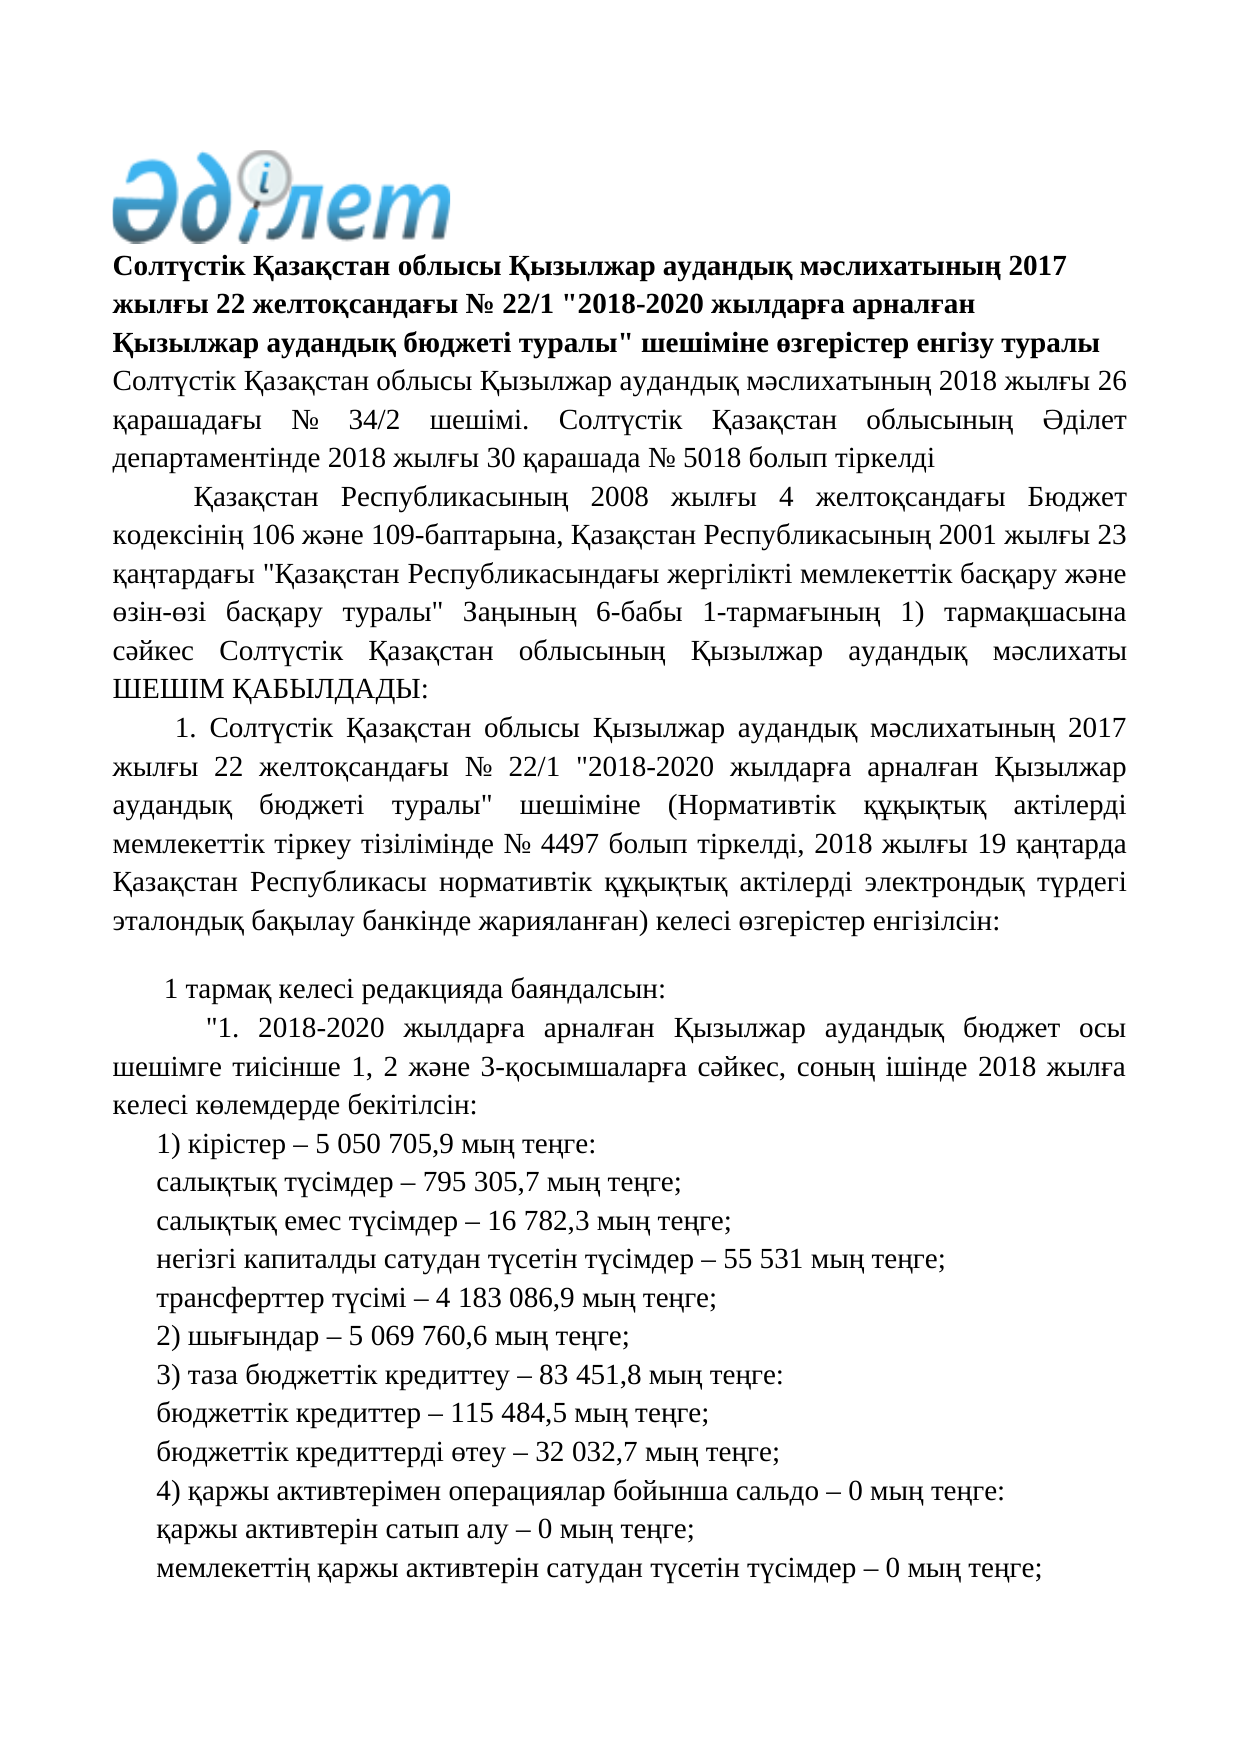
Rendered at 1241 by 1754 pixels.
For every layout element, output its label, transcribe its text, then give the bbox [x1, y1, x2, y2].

text мемлекеттің қаржы активтерін сатудан түсетін түсімдер – 0 мың теңге; [112, 1550, 1128, 1583]
text "1. 2018-2020 жылдарға арналған Қызылжар аудандық бюджет осы шешімге тиісінше 1, 2 және 3-қосымшаларға сәйкес, соның ішінде 2018 жылға келесі көлемдерде бекітілсін: [112, 1010, 1128, 1121]
text бюджеттік кредиттерді өтеу – 32 032,7 мың теңге; [112, 1434, 1128, 1468]
text Солтүстік Қазақстан облысы Қызылжар аудандық мәслихатының 2017 жылғы 22 желтоқсандағы № 22/1 "2018-2020 жылдарға арналған Қызылжар аудандық бюджеті туралы" шешіміне өзгерістер енгізу туралы [112, 248, 1128, 358]
picture [112, 150, 451, 244]
text 4) қаржы активтерімен операциялар бойынша сальдо – 0 мың теңге: [112, 1473, 1128, 1506]
text Қазақстан Республикасының 2008 жылғы 4 желтоқсандағы Бюджет кодексінің 106 және 109-баптарына, Қазақстан Республикасының 2001 жылғы 23 қаңтардағы "Қазақстан Республикасындағы жергілікті мемлекеттік басқару және өзін-өзі басқару туралы" Заңының 6-бабы 1-тармағының 1) тармақшасына сәйкес Солтүстік Қазақстан облысының Қызылжар аудандық мәслихаты ШЕШІМ ҚАБЫЛДАДЫ: [112, 479, 1128, 705]
text салықтық түсімдер – 795 305,7 мың теңге; [112, 1164, 1128, 1198]
text 1. Солтүстік Қазақстан облысы Қызылжар аудандық мәслихатының 2017 жылғы 22 желтоқсандағы № 22/1 "2018-2020 жылдарға арналған Қызылжар аудандық бюджеті туралы" шешіміне (Нормативтік құқықтық актілерді мемлекеттік тіркеу тізілімінде № 4497 болып тіркелді, 2018 жылғы 19 қаңтарда Қазақстан Республикасы нормативтік құқықтық актілерді электрондық түрдегі эталондық бақылау банкінде жарияланған) келесі өзгерістер енгізілсін: [112, 710, 1128, 936]
text бюджеттік кредиттер – 115 484,5 мың теңге; [112, 1396, 1128, 1429]
text Солтүстік Қазақстан облысы Қызылжар аудандық мәслихатының 2018 жылғы 26 қарашадағы № 34/2 шешімі. Солтүстік Қазақстан облысының Әділет департаментінде 2018 жылғы 30 қарашада № 5018 болып тіркелді [112, 363, 1128, 474]
text 1 тармақ келесі редакцияда баяндалсын: [112, 972, 1128, 1005]
text 3) таза бюджеттік кредиттеу – 83 451,8 мың теңге: [112, 1357, 1128, 1391]
text қаржы активтерін сатып алу – 0 мың теңге; [112, 1511, 1128, 1545]
text 2) шығындар – 5 069 760,6 мың теңге; [112, 1318, 1128, 1352]
text 1) кірістер – 5 050 705,9 мың теңге: [112, 1126, 1128, 1159]
text негізгі капиталды сатудан түсетін түсімдер – 55 531 мың теңге; [112, 1241, 1128, 1275]
text трансферттер түсімі – 4 183 086,9 мың теңге; [112, 1280, 1128, 1313]
text салықтық емес түсімдер – 16 782,3 мың теңге; [112, 1203, 1128, 1236]
